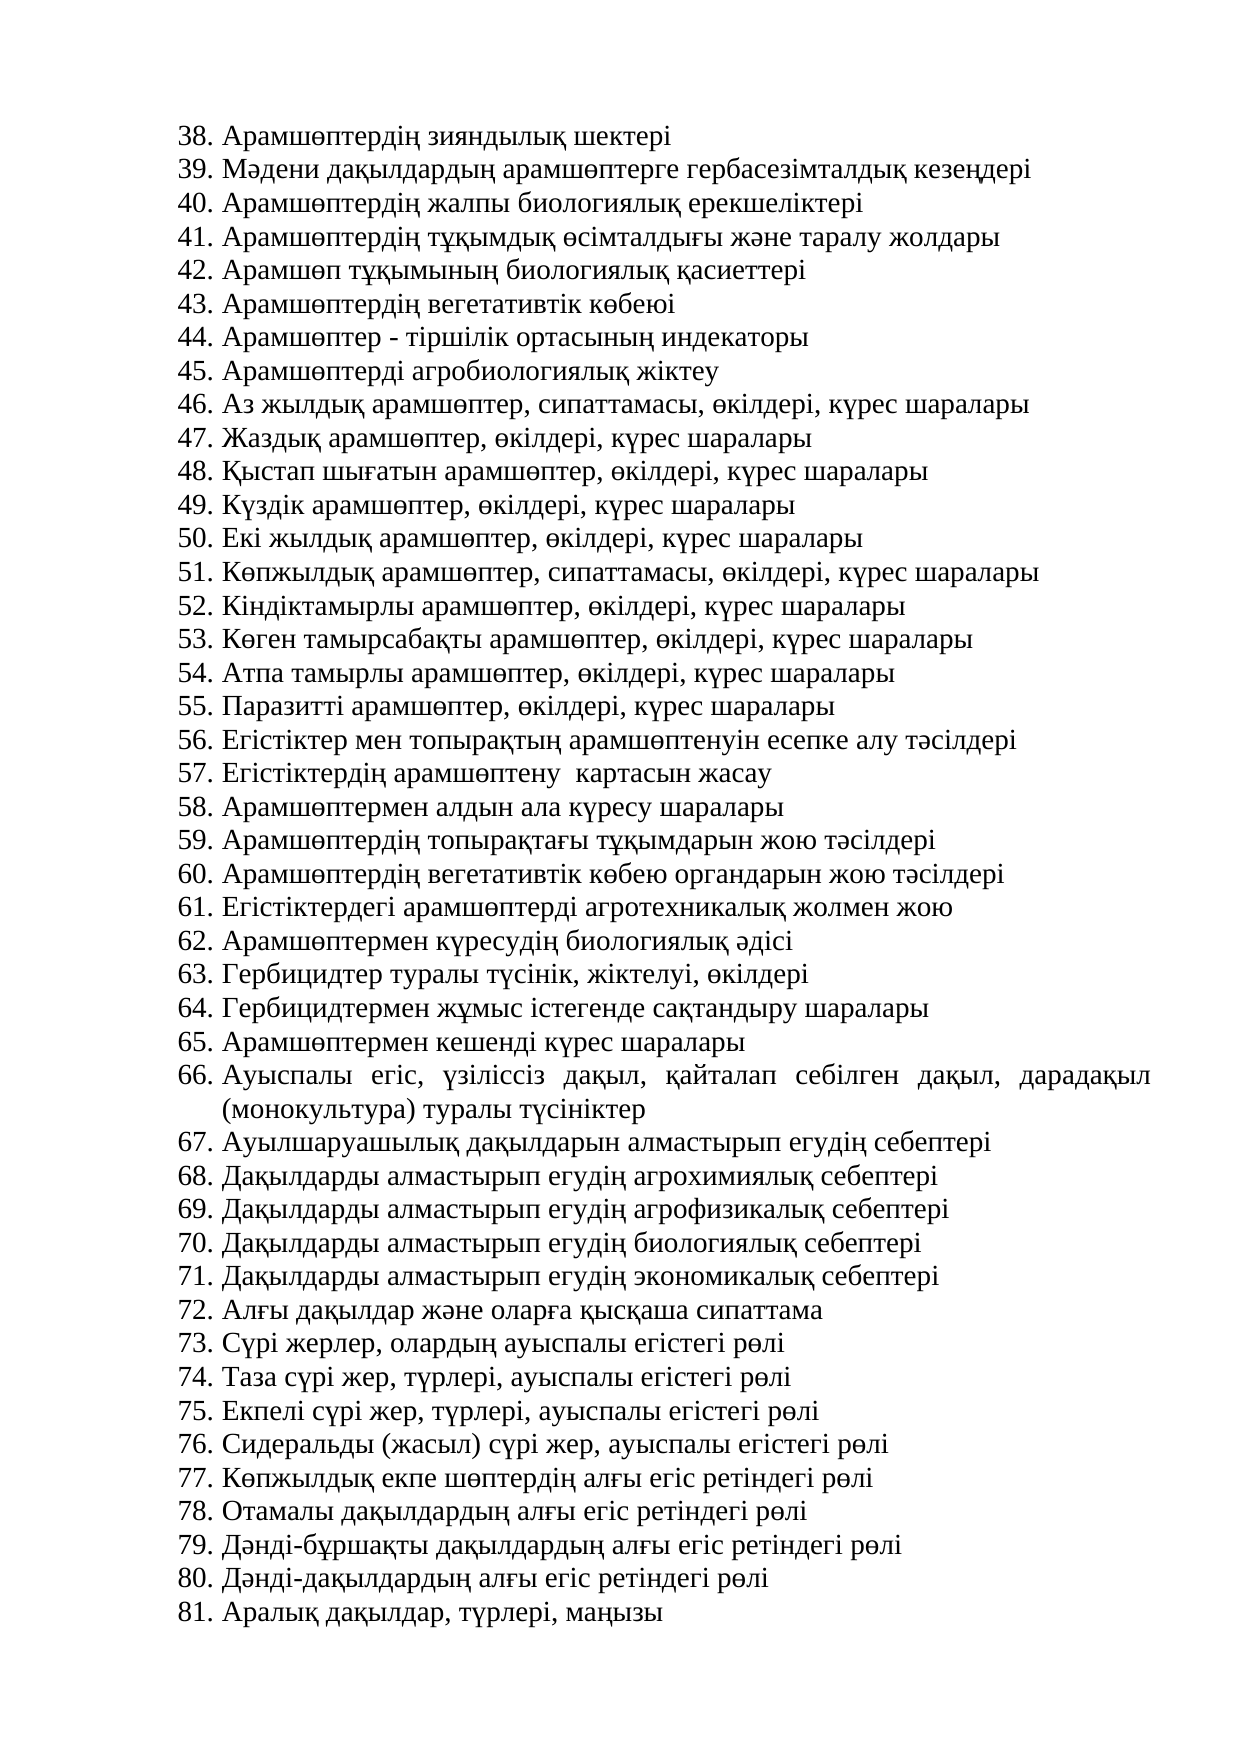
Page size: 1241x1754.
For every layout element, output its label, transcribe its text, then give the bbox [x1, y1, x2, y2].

list Дақылдарды алмастырып егудің биологиялық себептері [177, 1225, 1152, 1258]
list Егістіктердің арамшөптену картасын жасау [177, 755, 1152, 789]
list Дақылдарды алмастырып егудің агрохимиялық себептері [177, 1158, 1152, 1191]
list Көген тамырсабақты арамшөптер, өкілдері, күрес шаралары [177, 621, 1152, 655]
list Арамшөптерді агробиологиялық жіктеу [177, 353, 1152, 386]
list Қыстап шығатын арамшөптер, өкілдері, күрес шаралары [177, 453, 1152, 487]
list Аралық дақылдар, түрлері, маңызы [177, 1594, 1152, 1627]
list Гербицидтер туралы түсінік, жіктелуі, өкілдері [177, 957, 1152, 990]
list Арамшөптердің тұқымдық өсімталдығы және таралу жолдары [177, 219, 1152, 252]
list Дақылдарды алмастырып егудің агрофизикалық себептері [177, 1191, 1152, 1225]
list Арамшөптермен кешенді күрес шаралары [177, 1024, 1152, 1057]
list Арамшөптердің вегетативтік көбею органдарын жою тәсілдері [177, 856, 1152, 889]
list Арамшөптермен күресудің биологиялық әдісі [177, 923, 1152, 957]
list Алғы дақылдар және оларға қысқаша сипаттама [177, 1292, 1152, 1326]
list Арамшөп тұқымының биологиялық қасиеттері [177, 252, 1152, 286]
list Дәнді-дақылдардың алғы егіс ретіндегі рөлі [177, 1560, 1152, 1594]
list Арамшөптермен алдын ала күресу шаралары [177, 789, 1152, 822]
list Паразитті арамшөптер, өкілдері, күрес шаралары [177, 688, 1152, 722]
list Аз жылдық арамшөптер, сипаттамасы, өкілдері, күрес шаралары [177, 386, 1152, 420]
list Арамшөптердің зияндылық шектері [177, 118, 1152, 152]
list Кіндіктамырлы арамшөптер, өкілдері, күрес шаралары [177, 588, 1152, 621]
list Дәнді-бұршақты дақылдардың алғы егіс ретіндегі рөлі [177, 1527, 1152, 1560]
list Жаздық арамшөптер, өкілдері, күрес шаралары [177, 420, 1152, 453]
list Екі жылдық арамшөптер, өкілдері, күрес шаралары [177, 521, 1152, 554]
list Сүрі жерлер, олардың ауыспалы егістегі рөлі [177, 1326, 1152, 1359]
list Күздік арамшөптер, өкілдері, күрес шаралары [177, 487, 1152, 521]
list Көпжылдық арамшөптер, сипаттамасы, өкілдері, күрес шаралары [177, 554, 1152, 588]
list Атпа тамырлы арамшөптер, өкілдері, күрес шаралары [177, 655, 1152, 688]
list Таза сүрі жер, түрлері, ауыспалы егістегі рөлі [177, 1359, 1152, 1393]
list Егістіктер мен топырақтың арамшөптенуін есепке алу тәсілдері [177, 722, 1152, 755]
list Көпжылдық екпе шөптердің алғы егіс ретіндегі рөлі [177, 1460, 1152, 1493]
list Гербицидтермен жұмыс істегенде сақтандыру шаралары [177, 990, 1152, 1024]
list Арамшөптердің жалпы биологиялық ерекшеліктері [177, 185, 1152, 219]
list Егістіктердегі арамшөптерді агротехникалық жолмен жою [177, 889, 1152, 923]
list Арамшөптердің топырақтағы тұқымдарын жою тәсілдері [177, 822, 1152, 856]
list Сидеральды (жасыл) сүрі жер, ауыспалы егістегі рөлі [177, 1426, 1152, 1460]
list Ауылшаруашылық дақылдарын алмастырып егудің себептері [177, 1124, 1152, 1158]
list Отамалы дақылдардың алғы егіс ретіндегі рөлі [177, 1493, 1152, 1527]
list Дақылдарды алмастырып егудің экономикалық себептері [177, 1258, 1152, 1292]
list Екпелі сүрі жер, түрлері, ауыспалы егістегі рөлі [177, 1393, 1152, 1426]
list Арамшөптер - тіршілік ортасының индекаторы [177, 319, 1152, 353]
list Мәдени дақылдардың арамшөптерге гербасезімталдық кезеңдері [177, 152, 1152, 185]
list Ауыспалы егіс, үзіліссіз дақыл, қайталап себілген дақыл, дарадақыл (монокультура) туралы түсініктер [177, 1057, 1152, 1124]
list Арамшөптердің вегетативтік көбеюі [177, 286, 1152, 319]
